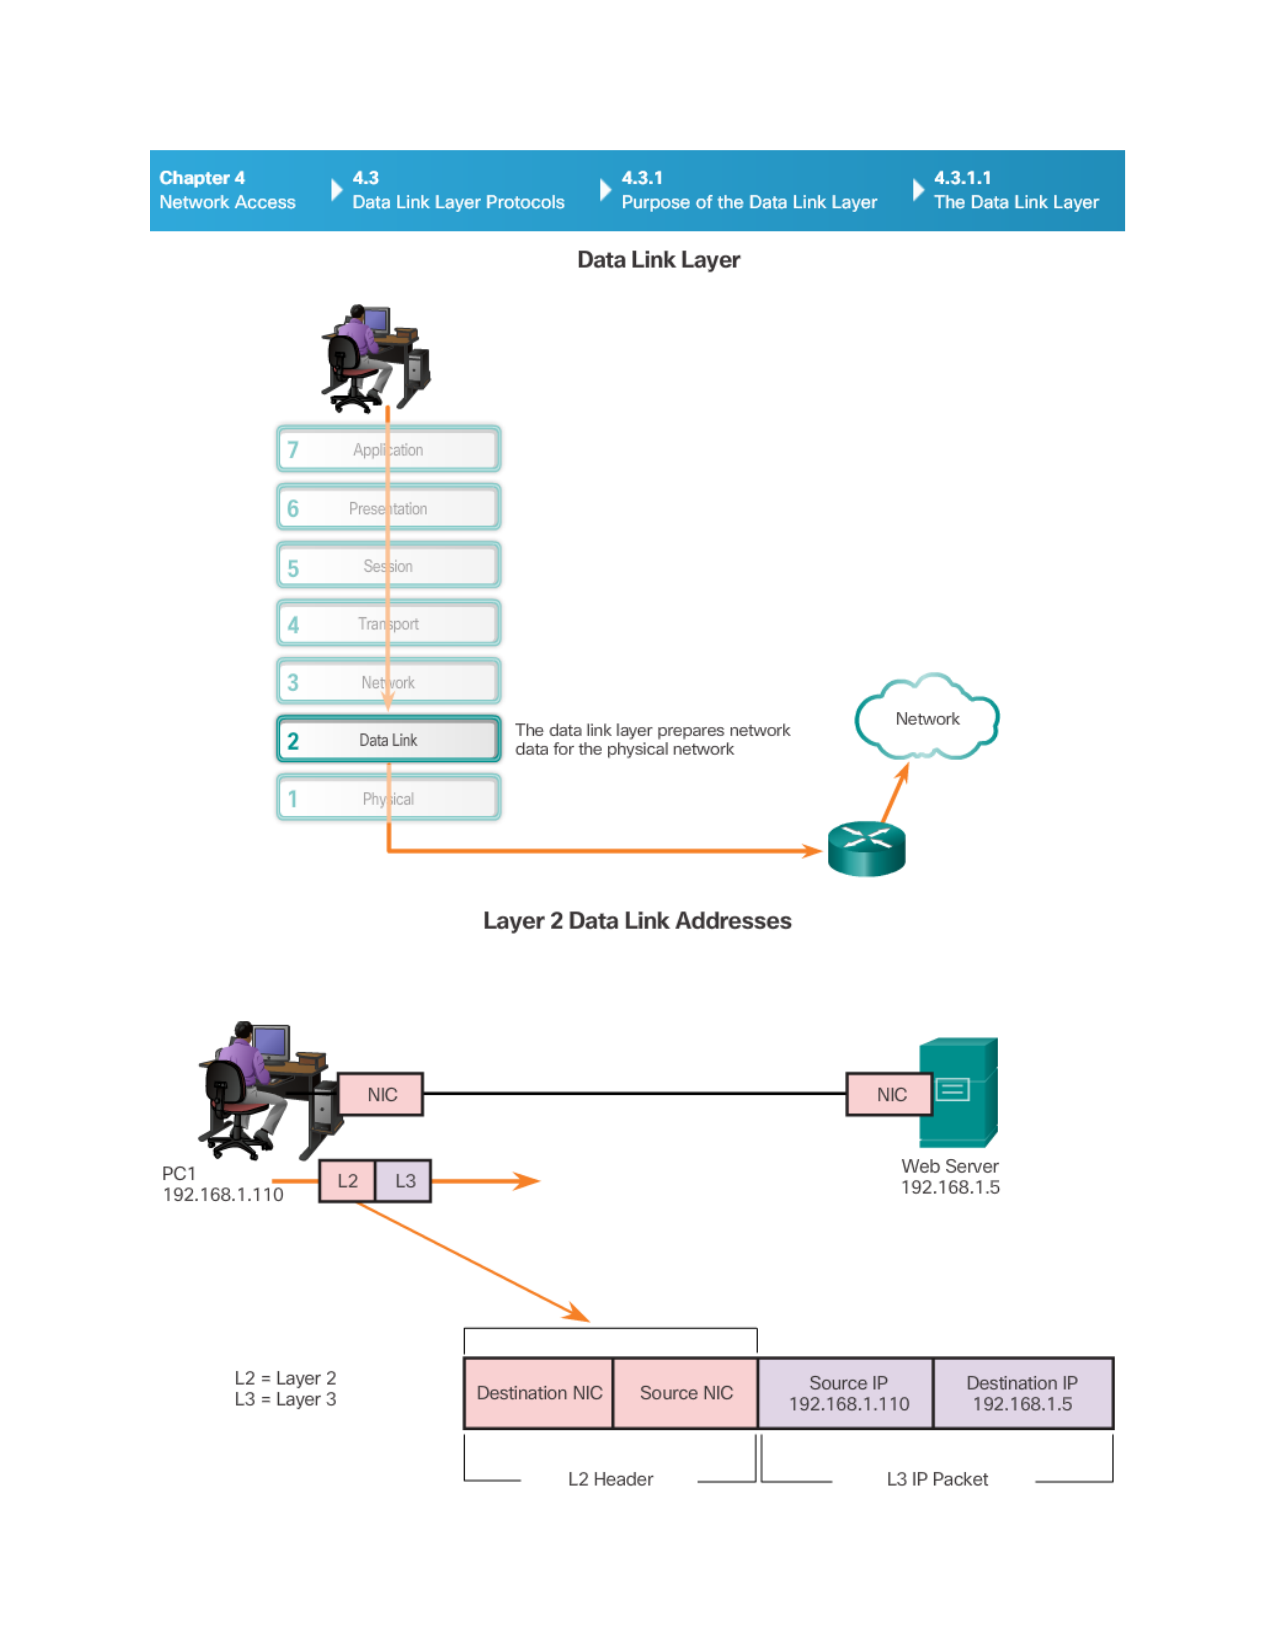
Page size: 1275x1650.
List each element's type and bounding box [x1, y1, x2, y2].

picture [150, 903, 1125, 1498]
picture [150, 150, 1125, 280]
picture [269, 298, 1006, 885]
